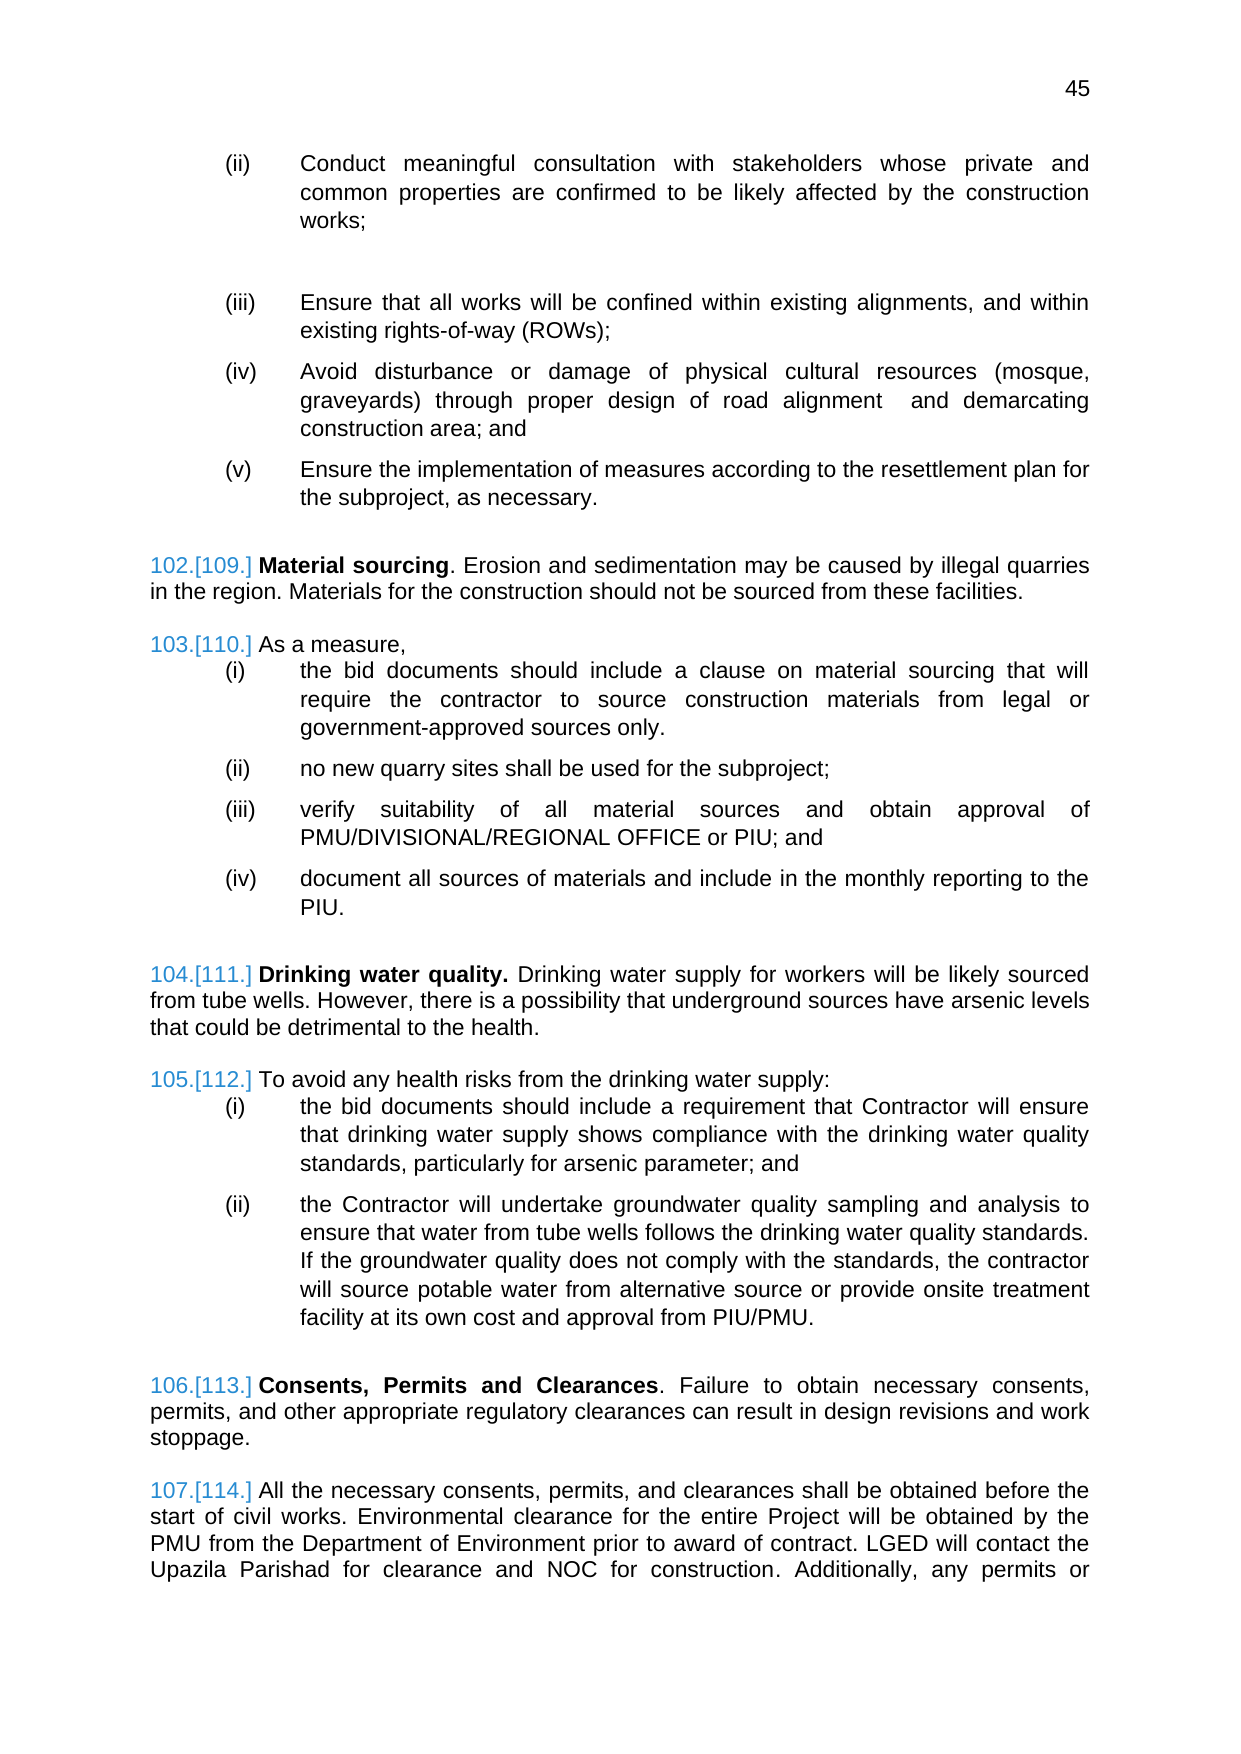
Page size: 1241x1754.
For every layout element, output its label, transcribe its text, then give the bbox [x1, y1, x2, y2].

list Drinking water quality. Drinking water supply for workers will be likely sourced from tube wells. However, there is a possibility that underground sources have arsenic levels that could be detrimental to the health. [150, 961, 1090, 1040]
list no new quarry sites shall be used for the subproject; [225, 755, 1090, 781]
list Avoid disturbance or damage of physical cultural resources (mosque, graveyards) through proper design of road alignment and demarcating construction area; and [225, 358, 1090, 441]
list To avoid any health risks from the drinking water supply: [150, 1066, 1090, 1093]
list As a measure, [150, 631, 1090, 657]
list verify suitability of all material sources and obtain approval of PMU/DIVISIONAL/REGIONAL OFFICE or PIU; and [225, 796, 1090, 851]
list Ensure that all works will be confined within existing alignments, and within existing rights-of-way (ROWs); [225, 289, 1090, 343]
list the bid documents should include a requirement that Contractor will ensure that drinking water supply shows compliance with the drinking water quality standards, particularly for arsenic parameter; and [225, 1093, 1090, 1176]
list the bid documents should include a clause on material sourcing that will require the contractor to source construction materials from legal or government-approved sources only. [225, 657, 1090, 740]
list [150, 1477, 1090, 1582]
list the Contractor will undertake groundwater quality sampling and analysis to ensure that water from tube wells follows the drinking water quality standards. If the groundwater quality does not comply with the standards, the contractor will source potable water from alternative source or provide onsite treatment facility at its own cost and approval from PIU/PMU. [225, 1191, 1090, 1331]
list Material sourcing. Erosion and sedimentation may be caused by illegal quarries in the region. Materials for the construction should not be sourced from these facilities. [150, 552, 1090, 604]
list Ensure the implementation of measures according to the resettlement plan for the subproject, as necessary. [225, 456, 1090, 511]
list document all sources of materials and include in the monthly reporting to the PIU. [225, 865, 1090, 920]
list Consents, Permits and Clearances. Failure to obtain necessary consents, permits, and other appropriate regulatory clearances can result in design revisions and work stoppage. [150, 1372, 1090, 1451]
list Conduct meaningful consultation with stakeholders whose private and common properties are confirmed to be likely affected by the construction works; [225, 150, 1090, 233]
